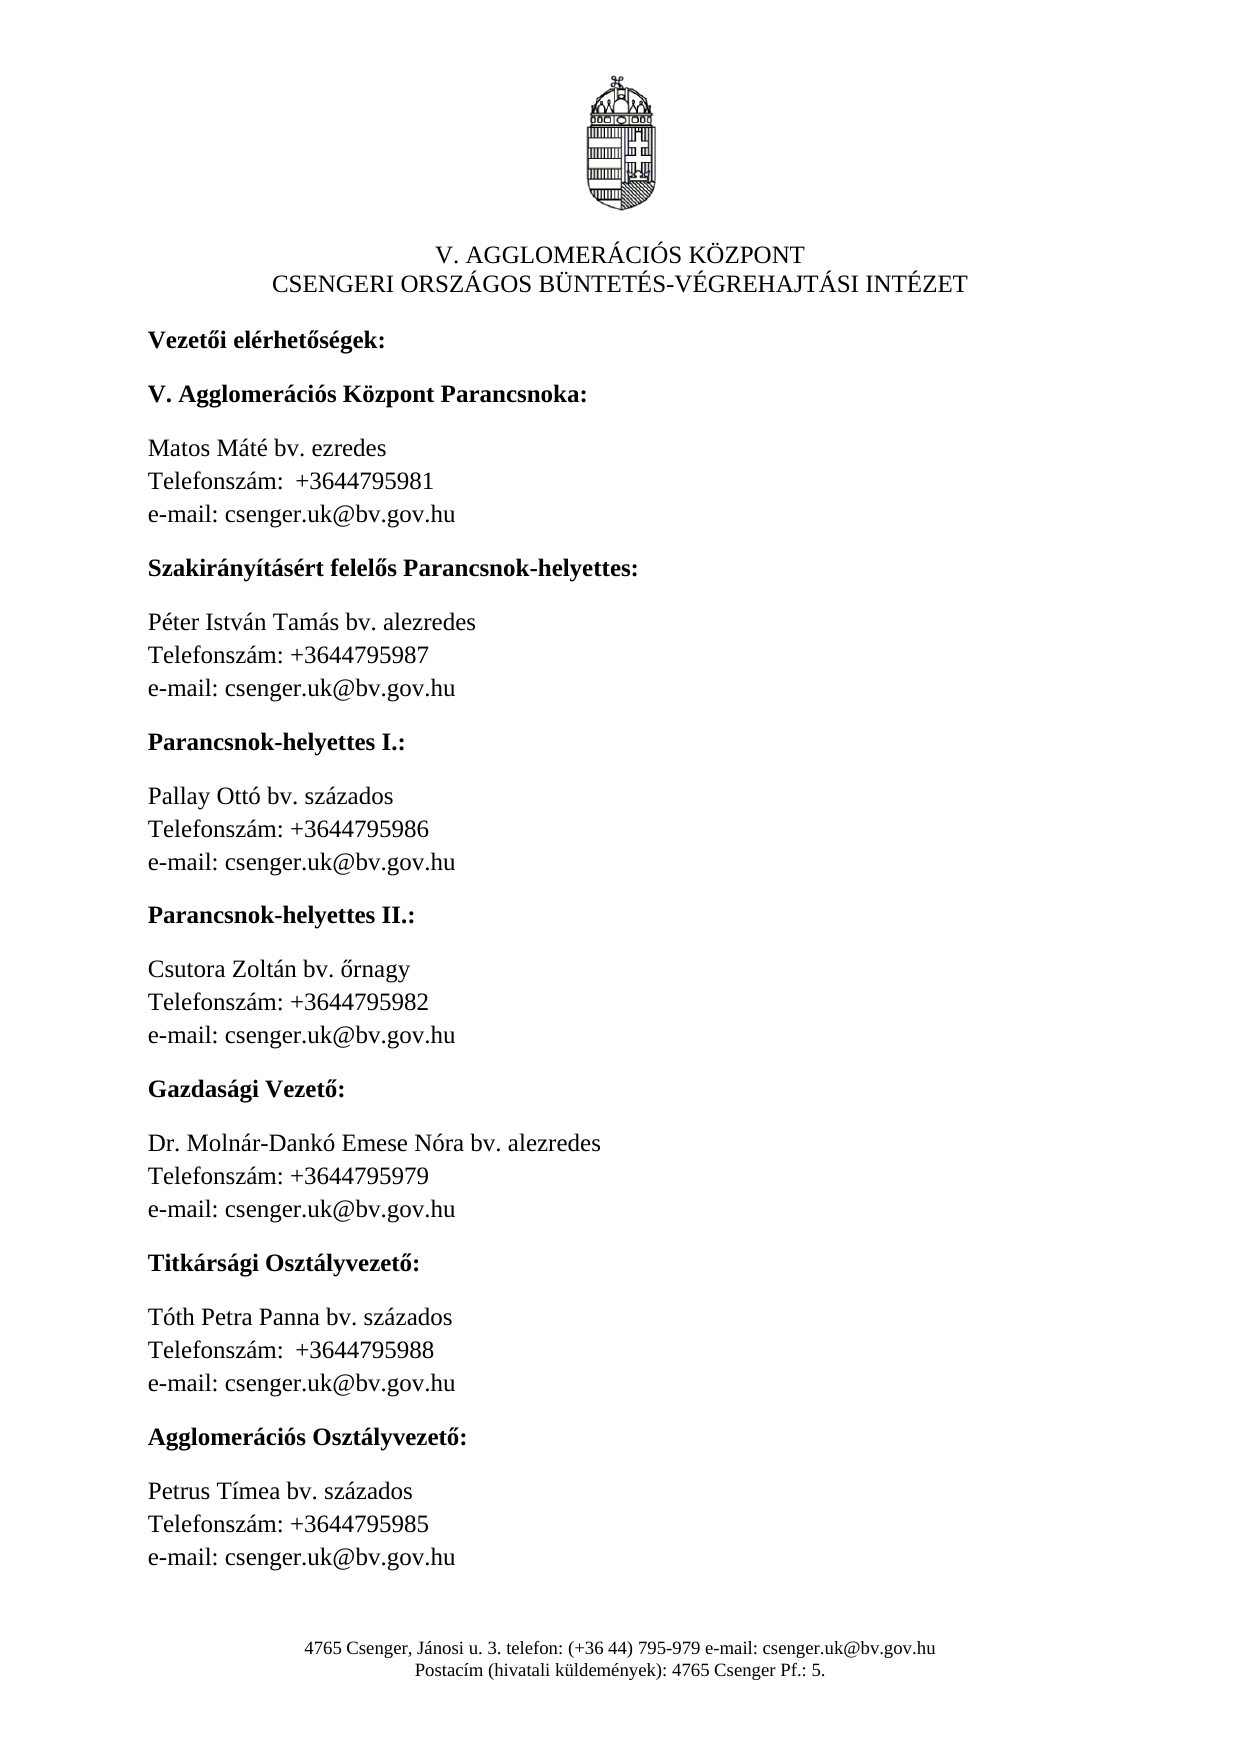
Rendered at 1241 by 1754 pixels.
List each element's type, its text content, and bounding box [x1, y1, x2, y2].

picture [582, 73, 658, 212]
text Dr. Molnár-Dankó Emese Nóra bv. alezredes [148, 1128, 1093, 1157]
text Petrus Tímea bv. százados Telefonszám: +3644795985 e-mail: csenger.uk@bv.gov.hu [148, 1476, 1093, 1571]
text Szakirányításért felelős Parancsnok-helyettes: [148, 553, 1093, 582]
text Tóth Petra Panna bv. százados [148, 1302, 1093, 1331]
text V. Agglomerációs Központ Parancsnoka: [148, 379, 1093, 408]
text Matos Máté bv. ezredes [148, 433, 1093, 462]
text Telefonszám: +3644795981 e-mail: csenger.uk@bv.gov.hu [148, 466, 1093, 528]
text Telefonszám: +3644795982 e-mail: csenger.uk@bv.gov.hu [148, 987, 1093, 1049]
text Parancsnok-helyettes I.: [148, 727, 1093, 756]
text Parancsnok-helyettes II.: [148, 901, 1093, 929]
text Telefonszám: +3644795979 e-mail: csenger.uk@bv.gov.hu [148, 1161, 1093, 1223]
text Vezetői elérhetőségek: [148, 326, 1093, 354]
text Péter István Tamás bv. alezredes Telefonszám: +3644795987 e-mail: csenger.uk@bv.gov.hu [148, 607, 1093, 702]
text Agglomerációs Osztályvezető: [148, 1422, 1093, 1451]
text Telefonszám: +3644795988 e-mail: csenger.uk@bv.gov.hu [148, 1335, 1093, 1397]
text Csutora Zoltán bv. őrnagy [148, 954, 1093, 983]
text Gazdasági Vezető: [148, 1074, 1093, 1103]
text Titkársági Osztályvezető: [148, 1248, 1093, 1277]
text Pallay Ottó bv. százados Telefonszám: +3644795986 e-mail: csenger.uk@bv.gov.hu [148, 781, 1093, 876]
